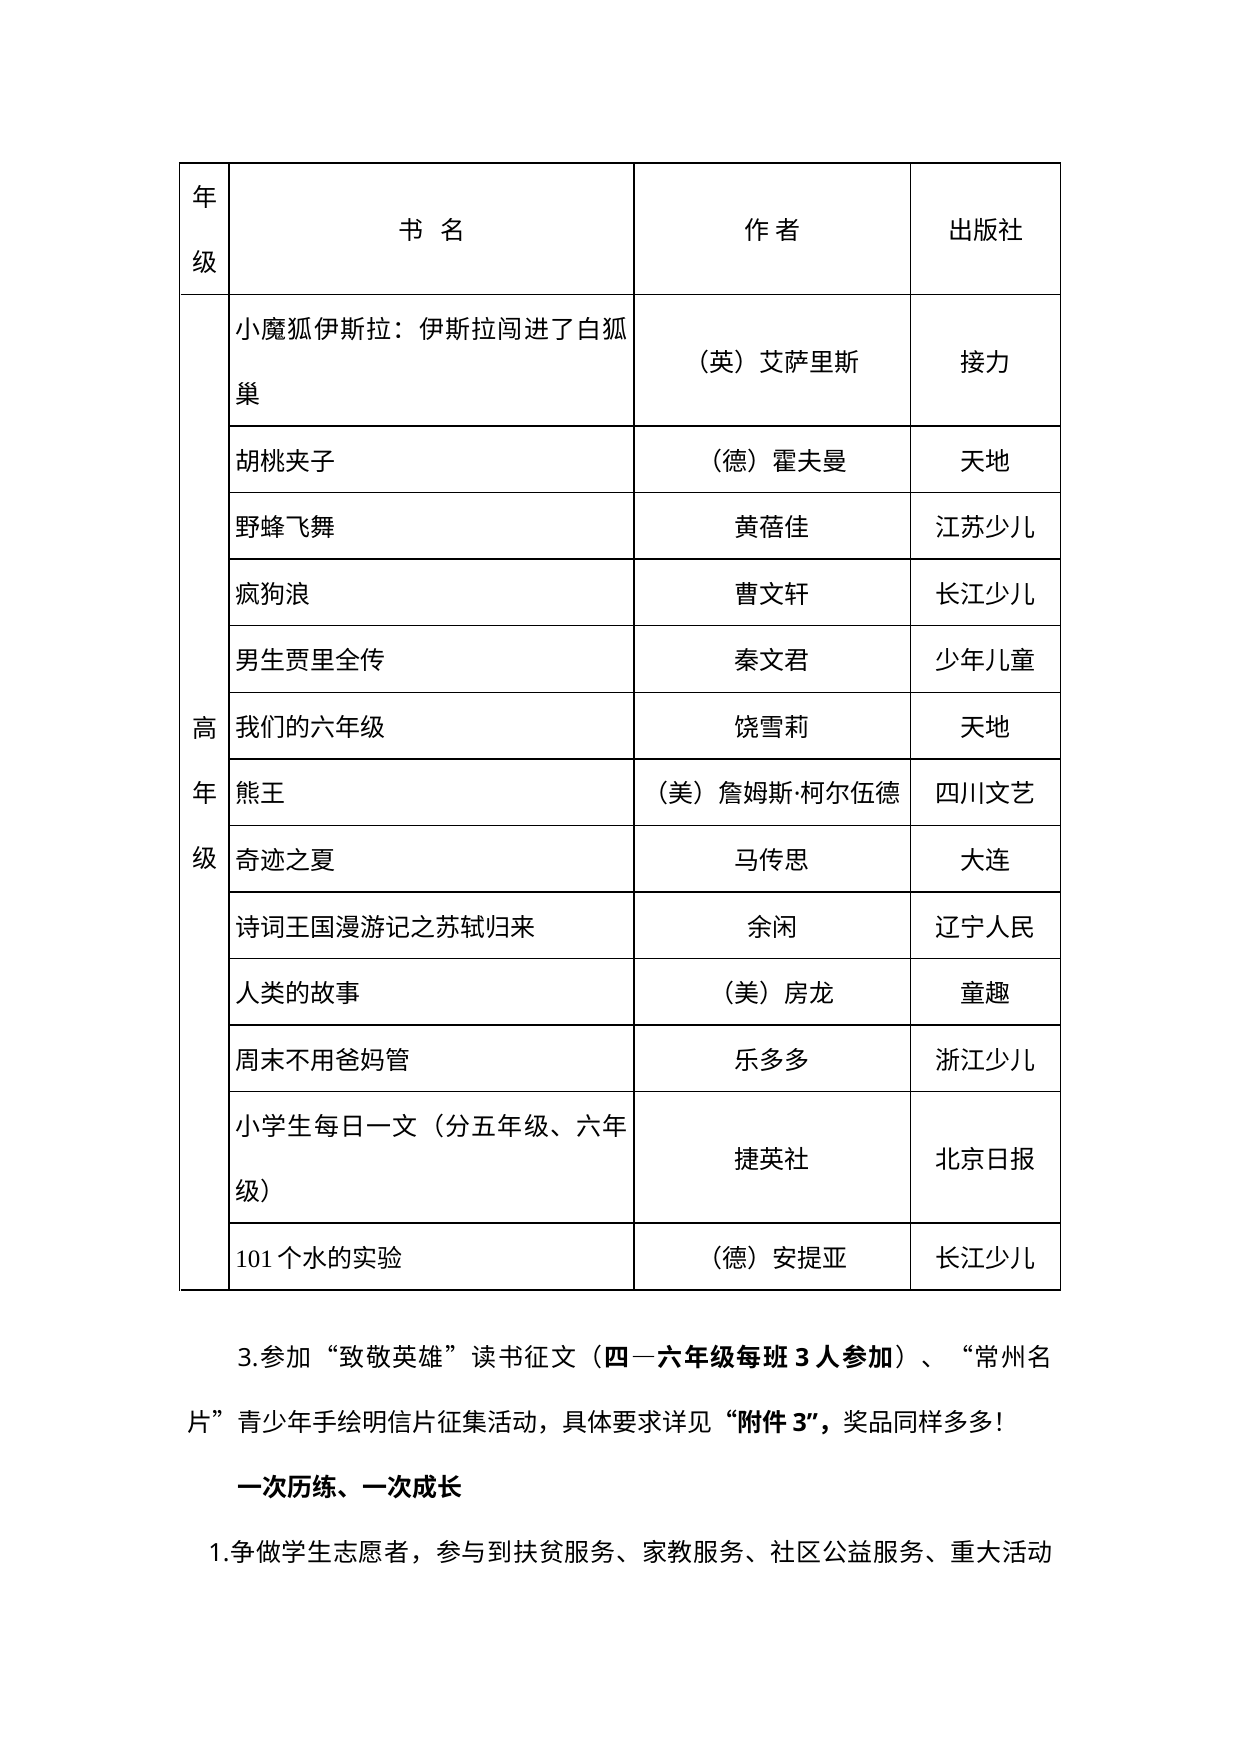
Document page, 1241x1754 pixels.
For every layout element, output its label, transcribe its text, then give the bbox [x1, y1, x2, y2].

table_cell 熊王 [230, 760, 633, 824]
table_cell （英）艾萨里斯 [635, 295, 910, 425]
table_cell 101个水的实验 [230, 1224, 633, 1289]
table_cell 疯狗浪 [230, 560, 633, 625]
table_cell 野蜂飞舞 [230, 493, 633, 558]
table_cell 浙江少儿 [911, 1026, 1060, 1091]
table_cell 诗词王国漫游记之苏轼归来 [230, 893, 633, 958]
table_cell 小魔狐伊斯拉：伊斯拉闯进了白狐巢 [230, 295, 633, 425]
table_cell 奇迹之夏 [230, 826, 633, 891]
table_header 年级 [180, 164, 228, 293]
table_cell 高年级 [180, 295, 228, 1289]
table_cell 我们的六年级 [230, 693, 633, 758]
table_cell （美）詹姆斯·柯尔伍德 [635, 760, 910, 824]
table_cell 捷英社 [635, 1092, 910, 1222]
table_cell 辽宁人民 [911, 893, 1060, 958]
table_cell 男生贾里全传 [230, 626, 633, 691]
table_cell （德）安提亚 [635, 1224, 910, 1289]
table_cell （德）霍夫曼 [635, 427, 910, 492]
table_cell 童趣 [911, 959, 1060, 1024]
table_cell 少年儿童 [911, 626, 1060, 691]
table_cell 秦文君 [635, 626, 910, 691]
table_header 出版社 [911, 164, 1060, 293]
table_cell 天地 [911, 693, 1060, 758]
table_cell 曹文轩 [635, 560, 910, 625]
table_cell 接力 [911, 295, 1060, 425]
table_cell 胡桃夹子 [230, 427, 633, 492]
table_cell 人类的故事 [230, 959, 633, 1024]
table_cell 四川文艺 [911, 760, 1060, 824]
table_cell 大连 [911, 826, 1060, 891]
table_header 书 名 [230, 164, 633, 293]
table_cell 周末不用爸妈管 [230, 1026, 633, 1091]
text 一次历练、一次成长 [187, 1453, 1053, 1518]
table_cell 长江少儿 [911, 1224, 1060, 1289]
table_header 作 者 [635, 164, 910, 293]
table_cell 北京日报 [911, 1092, 1060, 1222]
text 3.参加“致敬英雄”读书征文（四—六年级每班3人参加）、“常州名片”青少年手绘明信片征集活动，具体要求详见“附件3”，奖品同样多多！ [187, 1323, 1053, 1453]
table_cell 乐多多 [635, 1026, 910, 1091]
table_cell 小学生每日一文（分五年级、六年级） [230, 1092, 633, 1222]
table_cell 江苏少儿 [911, 493, 1060, 558]
table_cell 饶雪莉 [635, 693, 910, 758]
table_cell （美）房龙 [635, 959, 910, 1024]
table_cell 马传思 [635, 826, 910, 891]
table_cell 黄蓓佳 [635, 493, 910, 558]
table_cell 余闲 [635, 893, 910, 958]
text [187, 1518, 1053, 1583]
table_cell 长江少儿 [911, 560, 1060, 625]
table_cell 天地 [911, 427, 1060, 492]
